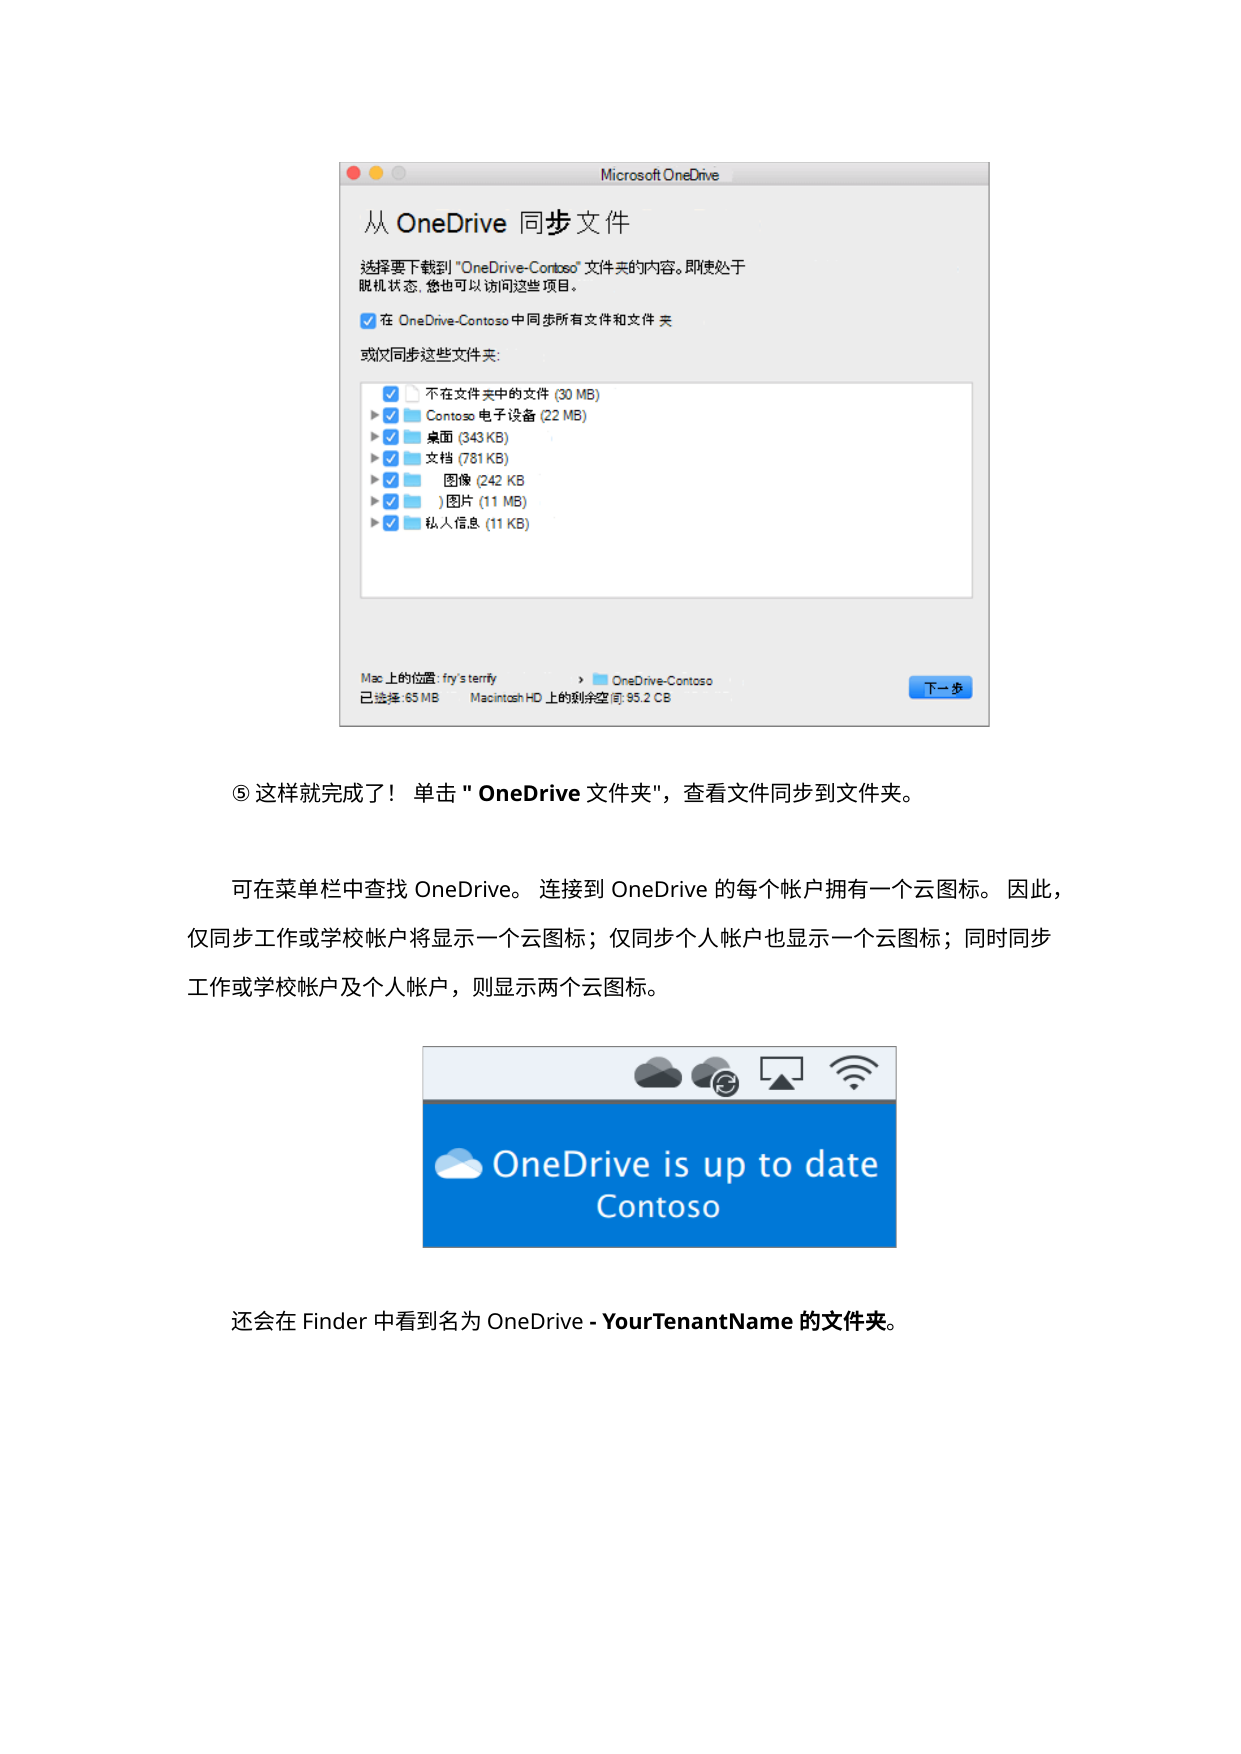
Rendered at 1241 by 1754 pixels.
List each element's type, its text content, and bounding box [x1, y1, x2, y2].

text 可在菜单栏中查找 OneDrive。 连接到 OneDrive 的每个帐户拥有一个云图标。 因此，仅同步工作或学校帐户将显示一个云图标；仅同步个人帐户也显示一个云图标；同时同步工作或学校帐户及个人帐户，则显示两个云图标。 [187, 872, 1053, 1002]
picture [339, 162, 990, 727]
text 还会在 Finder 中看到名为OneDrive - YourTenantName 的文件夹。 [187, 1303, 1053, 1336]
picture [422, 1046, 897, 1248]
text 这样就完成了！ 单击 " OneDrive 文件夹"，查看文件同步到文件夹。 [187, 776, 1053, 809]
